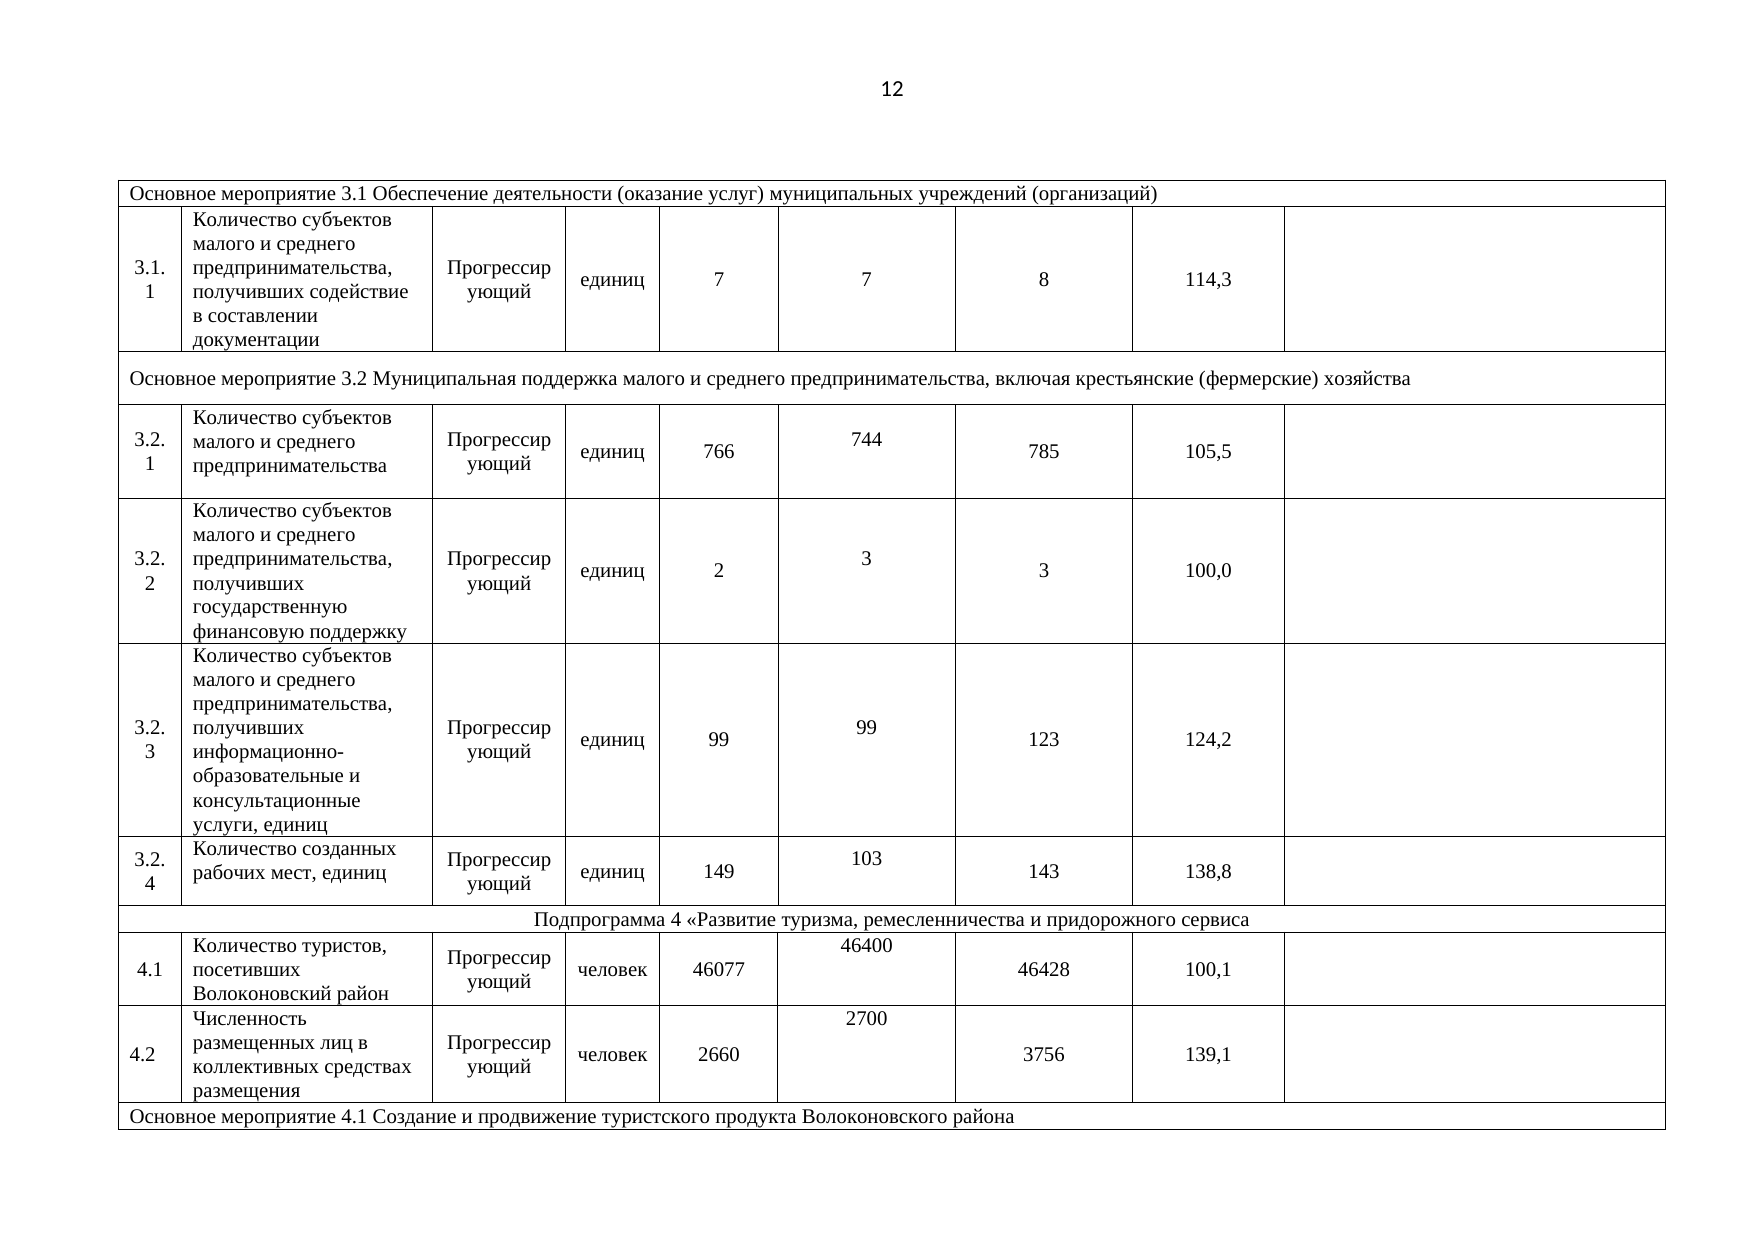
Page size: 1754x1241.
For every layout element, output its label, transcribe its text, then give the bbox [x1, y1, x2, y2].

table_cell единиц [566, 405, 659, 498]
table_cell 105,5 [1133, 405, 1284, 498]
table_cell 744 [779, 405, 955, 498]
table_cell единиц [566, 207, 659, 351]
table_cell 3.2.3 [119, 644, 181, 836]
table_cell 114,3 [1133, 207, 1284, 351]
table_cell 3.2.1 [119, 405, 181, 498]
table_cell Основное мероприятие 4.1 Создание и продвижение туристского продукта Волоконовского района [119, 1103, 1665, 1129]
table_cell Прогрессирующий [433, 207, 565, 351]
table_cell 124,2 [1133, 644, 1284, 836]
table_cell Подпрограмма 4 «Развитие туризма, ремесленничества и придорожного сервиса [119, 906, 1665, 932]
table_cell 2700 [778, 1006, 955, 1102]
table_cell [1285, 933, 1665, 1005]
table_cell [1285, 837, 1665, 905]
table_cell человек [566, 933, 659, 1005]
table_cell Количество созданных рабочих мест, единиц [182, 837, 432, 905]
table_cell 3 [956, 499, 1132, 643]
table_cell 3756 [956, 1006, 1132, 1102]
table_cell Количество субъектов малого и среднего предпринимательства, получивших содействие в составлении документации [182, 207, 432, 351]
table_cell Прогрессирующий [433, 933, 565, 1005]
table_cell 46428 [956, 933, 1132, 1005]
table_cell Основное мероприятие 3.2 Муниципальная поддержка малого и среднего предпринимательства, включая крестьянские (фермерские) хозяйства [119, 352, 1665, 404]
table_cell [1285, 207, 1665, 351]
table_cell 7 [779, 207, 955, 351]
table_cell 100,1 [1133, 933, 1284, 1005]
table_cell 785 [956, 405, 1132, 498]
table_cell 3.2.2 [119, 499, 181, 643]
table_cell [1285, 1006, 1665, 1102]
table_cell [1285, 405, 1665, 498]
table_cell 3.2.4 [119, 837, 181, 905]
table_cell 143 [956, 837, 1132, 905]
table_cell 3 [779, 499, 955, 643]
table_cell 2660 [660, 1006, 777, 1102]
table_cell 766 [660, 405, 778, 498]
table_cell Прогрессирующий [433, 837, 565, 905]
table_cell 4.1 [119, 933, 181, 1005]
table_cell Численность размещенных лиц в коллективных средствах размещения [182, 1006, 432, 1102]
table_cell Прогрессирующий [433, 644, 565, 836]
table_cell 100,0 [1133, 499, 1284, 643]
table_cell 123 [956, 644, 1132, 836]
table_cell единиц [566, 499, 659, 643]
table_cell Количество субъектов малого и среднего предпринимательства, получивших информационно-образовательные и консультационные услуги, единиц [182, 644, 432, 836]
table_cell 138,8 [1133, 837, 1284, 905]
table_cell 46077 [660, 933, 777, 1005]
table_cell 103 [779, 837, 955, 905]
table_cell 46400 [778, 933, 955, 1005]
table_cell 99 [779, 644, 955, 836]
table_cell 2 [660, 499, 778, 643]
table_cell 7 [660, 207, 778, 351]
table_cell Прогрессирующий [433, 405, 565, 498]
table_cell Прогрессирующий [433, 499, 565, 643]
table_cell [1285, 499, 1665, 643]
table_cell 99 [660, 644, 778, 836]
table_cell единиц [566, 644, 659, 836]
table_cell единиц [566, 837, 659, 905]
table_cell 139,1 [1133, 1006, 1284, 1102]
table_cell Прогрессирующий [433, 1006, 565, 1102]
table_cell 8 [956, 207, 1132, 351]
table_cell 149 [660, 837, 778, 905]
table_cell [1285, 644, 1665, 836]
table_cell 3.1.1 [119, 207, 181, 351]
table_cell Количество туристов, посетивших Волоконовский район [182, 933, 432, 1005]
table_cell человек [566, 1006, 659, 1102]
table_cell Количество субъектов малого и среднего предпринимательства, получивших государственную финансовую поддержку [182, 499, 432, 643]
table_cell Основное мероприятие 3.1 Обеспечение деятельности (оказание услуг) муниципальных учреждений (организаций) [119, 181, 1665, 206]
table_cell Количество субъектов малого и среднего предпринимательства [182, 405, 432, 498]
table_cell 4.2 [119, 1006, 181, 1102]
